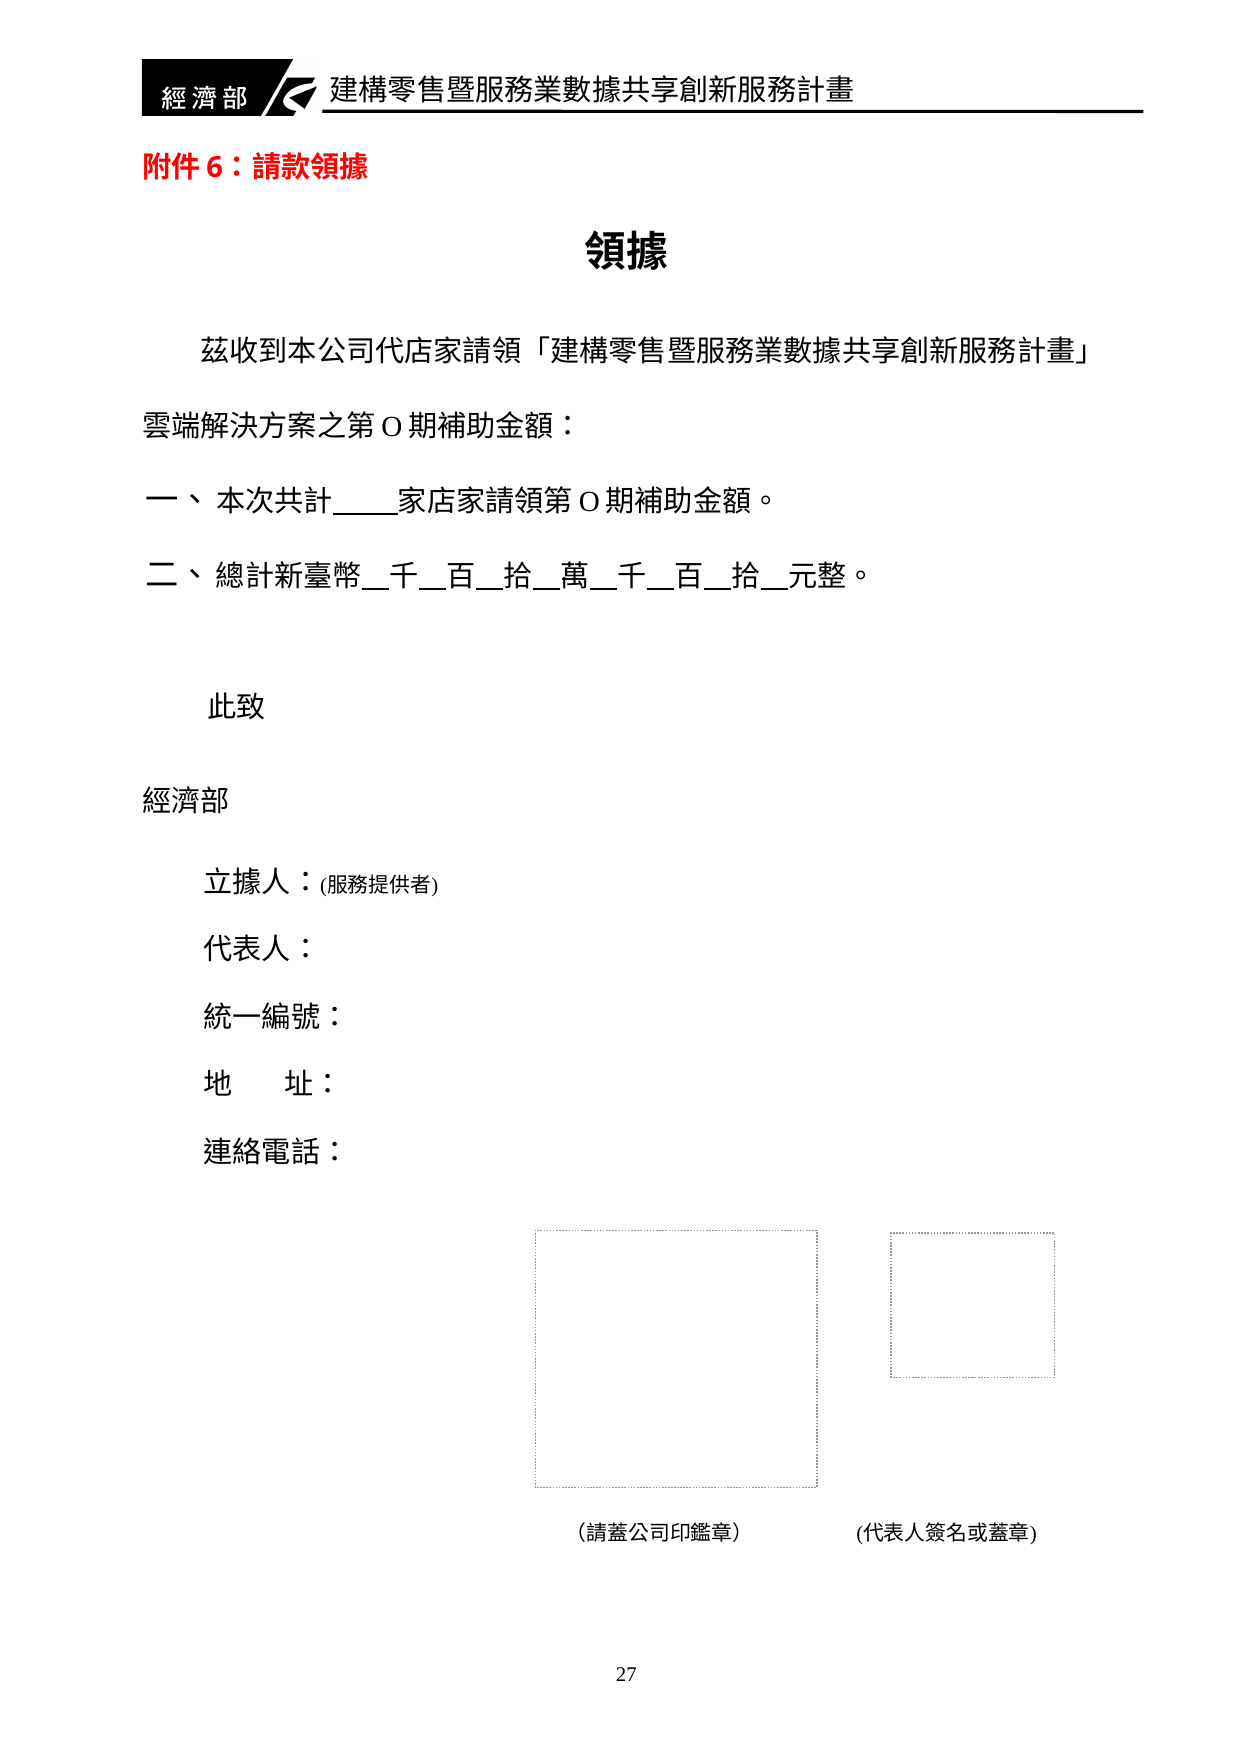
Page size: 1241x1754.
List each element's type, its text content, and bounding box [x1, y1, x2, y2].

text 此致 [207, 667, 1110, 742]
picture [141, 59, 317, 116]
text 統一編號： [203, 982, 1110, 1038]
text 立據人：(服務提供者) [203, 847, 1110, 903]
text 連絡電話： [203, 1117, 1110, 1173]
text 地 址： [203, 1050, 1110, 1106]
list 總計新臺幣 千 百 拾 萬 千 百 拾 元整。 [145, 536, 1110, 611]
text 經濟部 [142, 761, 1110, 836]
list 本次共計 家店家請領第O期補助金額。 [145, 461, 1110, 536]
text 代表人： [203, 915, 1110, 971]
text 附件6：請款領據 [142, 146, 1087, 186]
text 茲收到本公司代店家請領「建構零售暨服務業數據共享創新服務計畫」雲端解決方案之第O期補助金額： [142, 311, 1110, 461]
text （請蓋公司印鑑章） (代表人簽名或蓋章) [142, 1513, 1110, 1550]
text 領據 [142, 211, 1110, 286]
